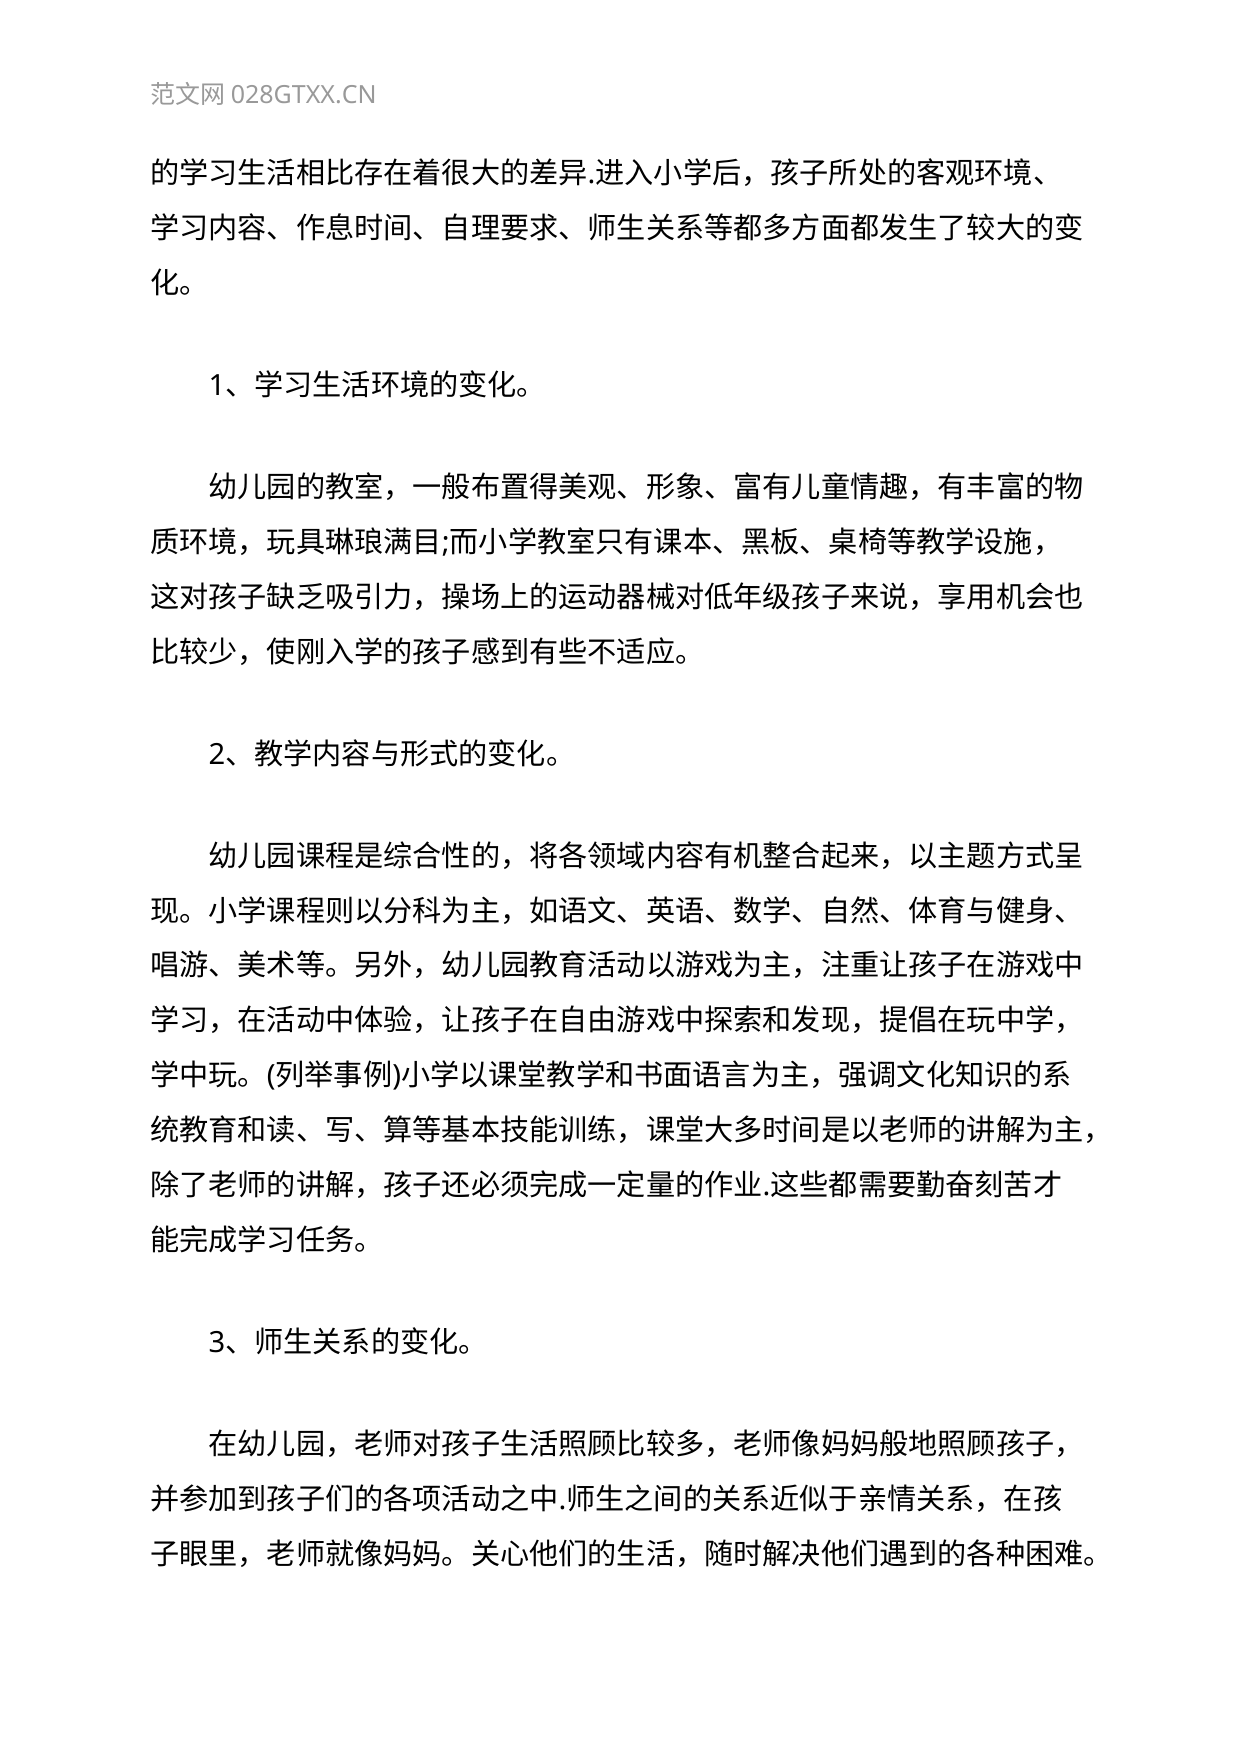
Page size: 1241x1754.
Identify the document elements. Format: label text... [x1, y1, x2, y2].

text 幼儿园课程是综合性的，将各领域内容有机整合起来，以主题方式呈现。小学课程则以分科为主，如语文、英语、数学、自然、体育与健身、唱游、美术等。另外，幼儿园教育活动以游戏为主，注重让孩子在游戏中学习，在活动中体验，让孩子在自由游戏中探索和发现，提倡在玩中学，学中玩。(列举事例)小学以课堂教学和书面语言为主，强调文化知识的系统教育和读、写、算等基本技能训练，课堂大多时间是以老师的讲解为主，除了老师的讲解，孩子还必须完成一定量的作业.这些都需要勤奋刻苦才能完成学习任务。 [150, 832, 1090, 1259]
text 3、师生关系的变化。 [150, 1318, 1090, 1361]
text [150, 150, 1090, 302]
text 2、教学内容与形式的变化。 [150, 730, 1090, 773]
text 幼儿园的教室，一般布置得美观、形象、富有儿童情趣，有丰富的物质环境，玩具琳琅满目;而小学教室只有课本、黑板、桌椅等教学设施，这对孩子缺乏吸引力，操场上的运动器械对低年级孩子来说，享用机会也比较少，使刚入学的孩子感到有些不适应。 [150, 464, 1090, 671]
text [150, 1420, 1090, 1573]
text 1、学习生活环境的变化。 [150, 362, 1090, 404]
